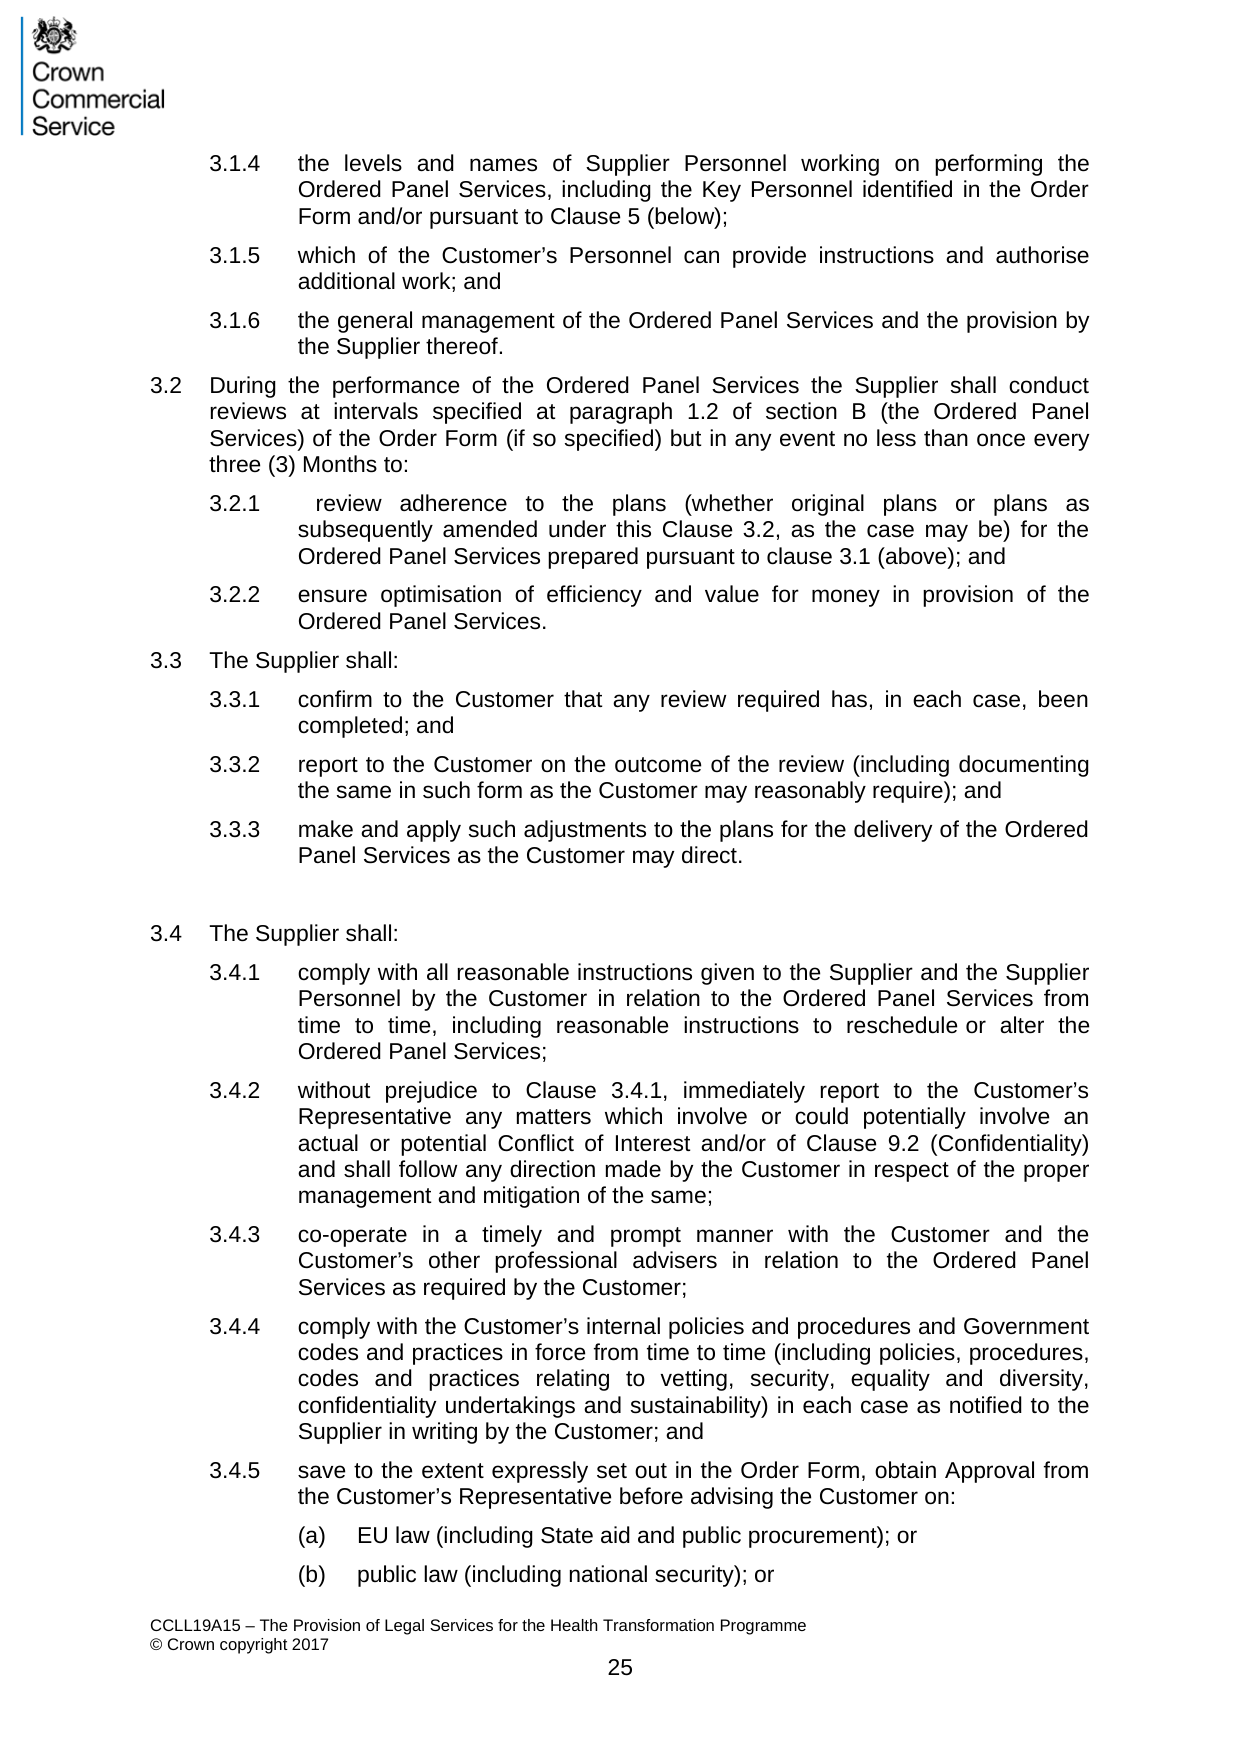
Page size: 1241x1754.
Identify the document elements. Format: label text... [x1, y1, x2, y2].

subtitle which of the Customer’s Personnel can provide instructions and authorise additional work; and [209, 242, 1090, 294]
subtitle co-operate in a timely and prompt manner with the Customer and the Customer’s other professional advisers in relation to the Ordered Panel Services as required by the Customer; [209, 1221, 1090, 1300]
subtitle review adherence to the plans (whether original plans or plans as subsequently amended under this Clause 3.2, as the case may be) for the Ordered Panel Services prepared pursuant to clause 3.1 (above); and [209, 490, 1090, 569]
subtitle make and apply such adjustments to the plans for the delivery of the Ordered Panel Services as the Customer may direct. [209, 816, 1090, 869]
subtitle the levels and names of Supplier Personnel working on performing the Ordered Panel Services, including the Key Personnel identified in the Order Form and/or pursuant to Clause 5 (below); [209, 150, 1090, 229]
subtitle The Supplier shall: [150, 920, 1090, 946]
subtitle ensure optimisation of efficiency and value for money in provision of the Ordered Panel Services. [209, 581, 1090, 634]
subtitle During the performance of the Ordered Panel Services the Supplier shall conduct reviews at intervals specified at paragraph 1.2 of section B (the Ordered Panel Services) of the Order Form (if so specified) but in any event no less than once every three (3) Months to: [150, 372, 1090, 477]
subtitle the general management of the Ordered Panel Services and the provision by the Supplier thereof. [209, 307, 1090, 359]
subtitle comply with all reasonable instructions given to the Supplier and the Supplier Personnel by the Customer in relation to the Ordered Panel Services from time to time, including reasonable instructions to reschedule or alter the Ordered Panel Services; [209, 959, 1090, 1064]
subtitle confirm to the Customer that any review required has, in each case, been completed; and [209, 686, 1090, 738]
subtitle without prejudice to Clause 3.4.1, immediately report to the Customer’s Representative any matters which involve or could potentially involve an actual or potential Conflict of Interest and/or of Clause 9.2 (Confidentiality) and shall follow any direction made by the Customer in respect of the proper management and mitigation of the same; [209, 1077, 1090, 1208]
subtitle public law (including national security); or [298, 1561, 1090, 1587]
subtitle comply with the Customer’s internal policies and procedures and Government codes and practices in force from time to time (including policies, procedures, codes and practices relating to vetting, security, equality and diversity, confidentiality undertakings and sustainability) in each case as notified to the Supplier in writing by the Customer; and [209, 1313, 1090, 1444]
picture [20, 16, 165, 136]
subtitle EU law (including State aid and public procurement); or [298, 1522, 1090, 1548]
subtitle save to the extent expressly set out in the Order Form, obtain Approval from the Customer’s Representative before advising the Customer on: [209, 1457, 1090, 1509]
subtitle The Supplier shall: [150, 647, 1090, 673]
subtitle report to the Customer on the outcome of the review (including documenting the same in such form as the Customer may reasonably require); and [209, 751, 1090, 803]
